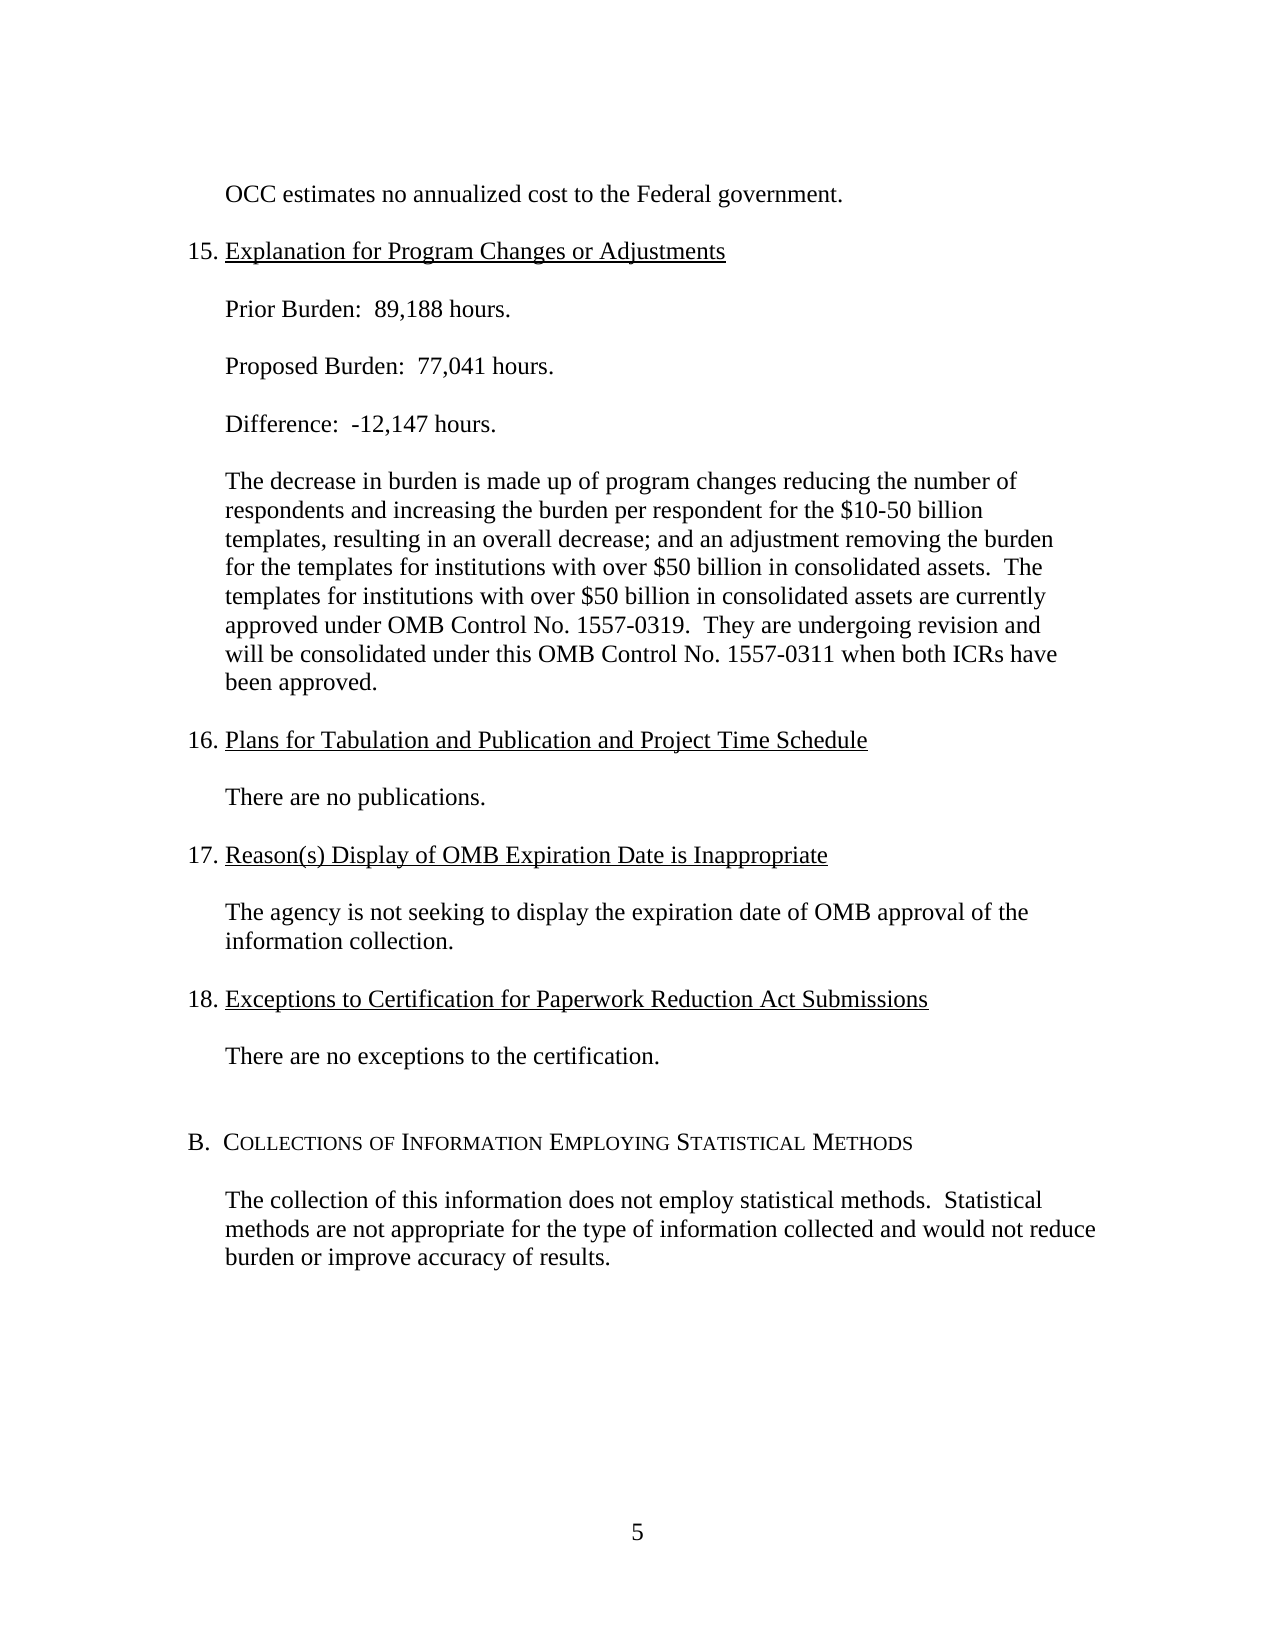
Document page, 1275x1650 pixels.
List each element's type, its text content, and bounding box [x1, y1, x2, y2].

text Prior Burden: 89,188 hours. [150, 294, 1125, 322]
text OCC estimates no annualized cost to the Federal government. [150, 179, 1125, 207]
text B. Collections of Information Employing Statistical Methods [187, 1127, 1125, 1156]
list Reason(s) Display of OMB Expiration Date is Inappropriate [187, 840, 1125, 869]
text The agency is not seeking to display the expiration date of OMB approval of the information collection. [225, 897, 1125, 955]
list Plans for Tabulation and Publication and Project Time Schedule [187, 725, 1125, 754]
list Explanation for Program Changes or Adjustments [187, 236, 1125, 265]
text The collection of this information does not employ statistical methods. Statistical methods are not appropriate for the type of information collected and would not reduce burden or improve accuracy of results. [225, 1185, 1125, 1271]
text There are no publications. [150, 782, 1125, 811]
text Proposed Burden: 77,041 hours. [150, 351, 1125, 380]
text 18. Exceptions to Certification for Paperwork Reduction Act Submissions [187, 984, 1125, 1012]
text Difference: -12,147 hours. [150, 409, 1125, 437]
text There are no exceptions to the certification. [150, 1041, 1125, 1070]
text The decrease in burden is made up of program changes reducing the number of respondents and increasing the burden per respondent for the $10-50 billion templates, resulting in an overall decrease; and an adjustment removing the burden for the templates for institutions with over $50 billion in consolidated assets. The templates for institutions with over $50 billion in consolidated assets are currently approved under OMB Control No. 1557-0319. They are undergoing revision and will be consolidated under this OMB Control No. 1557-0311 when both ICRs have been approved. [225, 466, 1078, 696]
